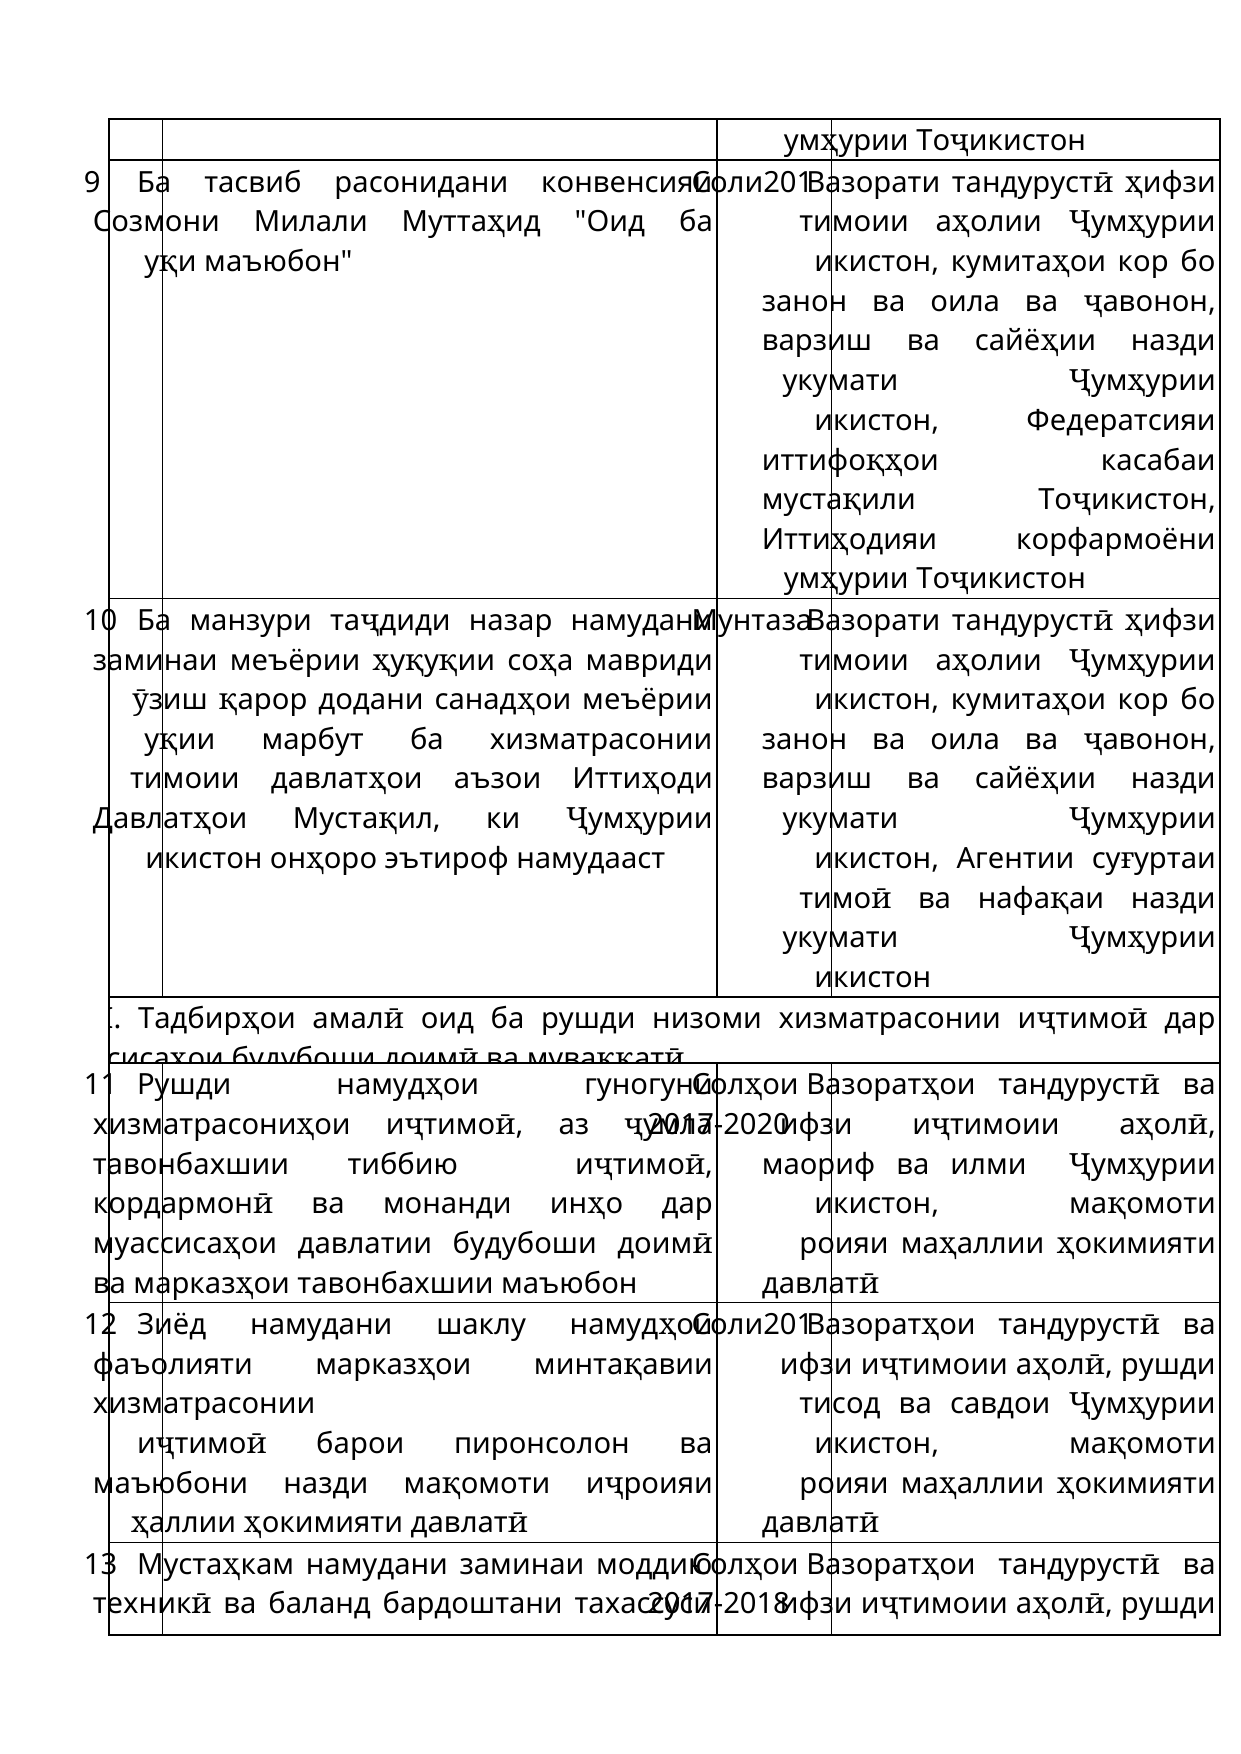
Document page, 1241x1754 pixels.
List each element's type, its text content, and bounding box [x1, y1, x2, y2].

table_cell Мунтазам [718, 599, 831, 996]
table_cell Зиёд намудани шаклу намудҳои фаъолияти марказҳои минтақавии хизматрасонии иҷтимоӣ барои пиронсолон ва маъюбони назди мақомоти иҷроияи маҳаллии ҳокимияти давлатӣ [163, 1303, 716, 1541]
table_cell III. Тадбирҳои амалӣ оид ба рушди низоми хизматрасонии иҷтимоӣ дар муассисаҳои будубоши доимӣ ва муваққатӣ [110, 998, 1219, 1062]
table_cell Вазоратҳои тандурустӣ ва ҳифзи иҷтимоии аҳолӣ, маориф ва илми Ҷумҳурии Тоҷикистон, мақомоти иҷроияи маҳаллии ҳокимияти давлатӣ [832, 1064, 1219, 1302]
table_cell Солҳои 2017-2020 [718, 1064, 831, 1302]
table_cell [832, 1543, 1219, 1634]
table_cell Мунтазам [718, 120, 831, 159]
table_cell Вазорати тандурустӣ ҳифзи иҷтимоии аҳолии Ҷумҳурии Тоҷикистон, кумитаҳои кор бо занон ва оила ва ҷавонон, варзиш ва сайёҳии назди Ҳукумати Ҷумҳурии Тоҷикистон, Федератсияи иттифоқҳои касабаи мустақили Тоҷикистон, Иттиҳодияи корфармоёни Ҷумҳурии Тоҷикистон [832, 161, 1219, 597]
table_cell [163, 1543, 716, 1634]
table_cell 11 [110, 1064, 162, 1302]
table_cell Вазоратҳои тандурустӣ ва ҳифзи иҷтимоии аҳолӣ, рушди иқтисод ва савдои Ҷумҳурии Тоҷикистон, мақомоти иҷроияи маҳаллии ҳокимияти давлатӣ [832, 1303, 1219, 1541]
table_cell 9 [110, 161, 162, 597]
table_cell Соли2016 [718, 161, 831, 597]
table_cell Солҳои 2017-2018 [718, 1543, 831, 1634]
table_cell 12 [110, 1303, 162, 1541]
table_cell Ба манзури таҷдиди назар намудани заминаи меъёрии ҳуқуқии соҳа мавриди омӯзиш қарор додани санадҳои меъёрии ҳуқуқии марбут ба хизматрасонии иҷтимоии давлатҳои аъзои Иттиҳоди Давлатҳои Мустақил, ки Ҷумҳурии Тоҷикистон онҳоро эътироф намудааст [163, 599, 716, 996]
table_cell Соли2017 [718, 1303, 831, 1541]
table_cell Вазорати тандурустӣ ҳифзи иҷтимоии аҳолии Ҷумҳурии Тоҷикистон, кумитаҳои кор бо занон ва оила ва ҷавонон, варзиш ва сайёҳии назди Ҳукумати Ҷумҳурии Тоҷикистон, Агентии суғуртаи иҷтимоӣ ва нафақаи назди Ҳукумати Ҷумҳурии Тоҷикистон [832, 599, 1219, 996]
table_cell 10 [110, 599, 162, 996]
table_cell Рушди намудҳои гуногуни хизматрасониҳои иҷтимоӣ, аз ҷумла тавонбахшии тиббию иҷтимоӣ, кордармонӣ ва монанди инҳо дар муассисаҳои давлатии будубоши доимӣ ва марказҳои тавонбахшии маъюбон [163, 1064, 716, 1302]
table_cell Ба тасвиб расонидани конвенсияи Созмони Милали Муттаҳид "Оид ба ҳуқуқи маъюбон" [163, 161, 716, 597]
table_cell 13 [110, 1543, 162, 1634]
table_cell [832, 120, 1219, 159]
table_cell 8 [110, 120, 162, 159]
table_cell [163, 120, 716, 159]
